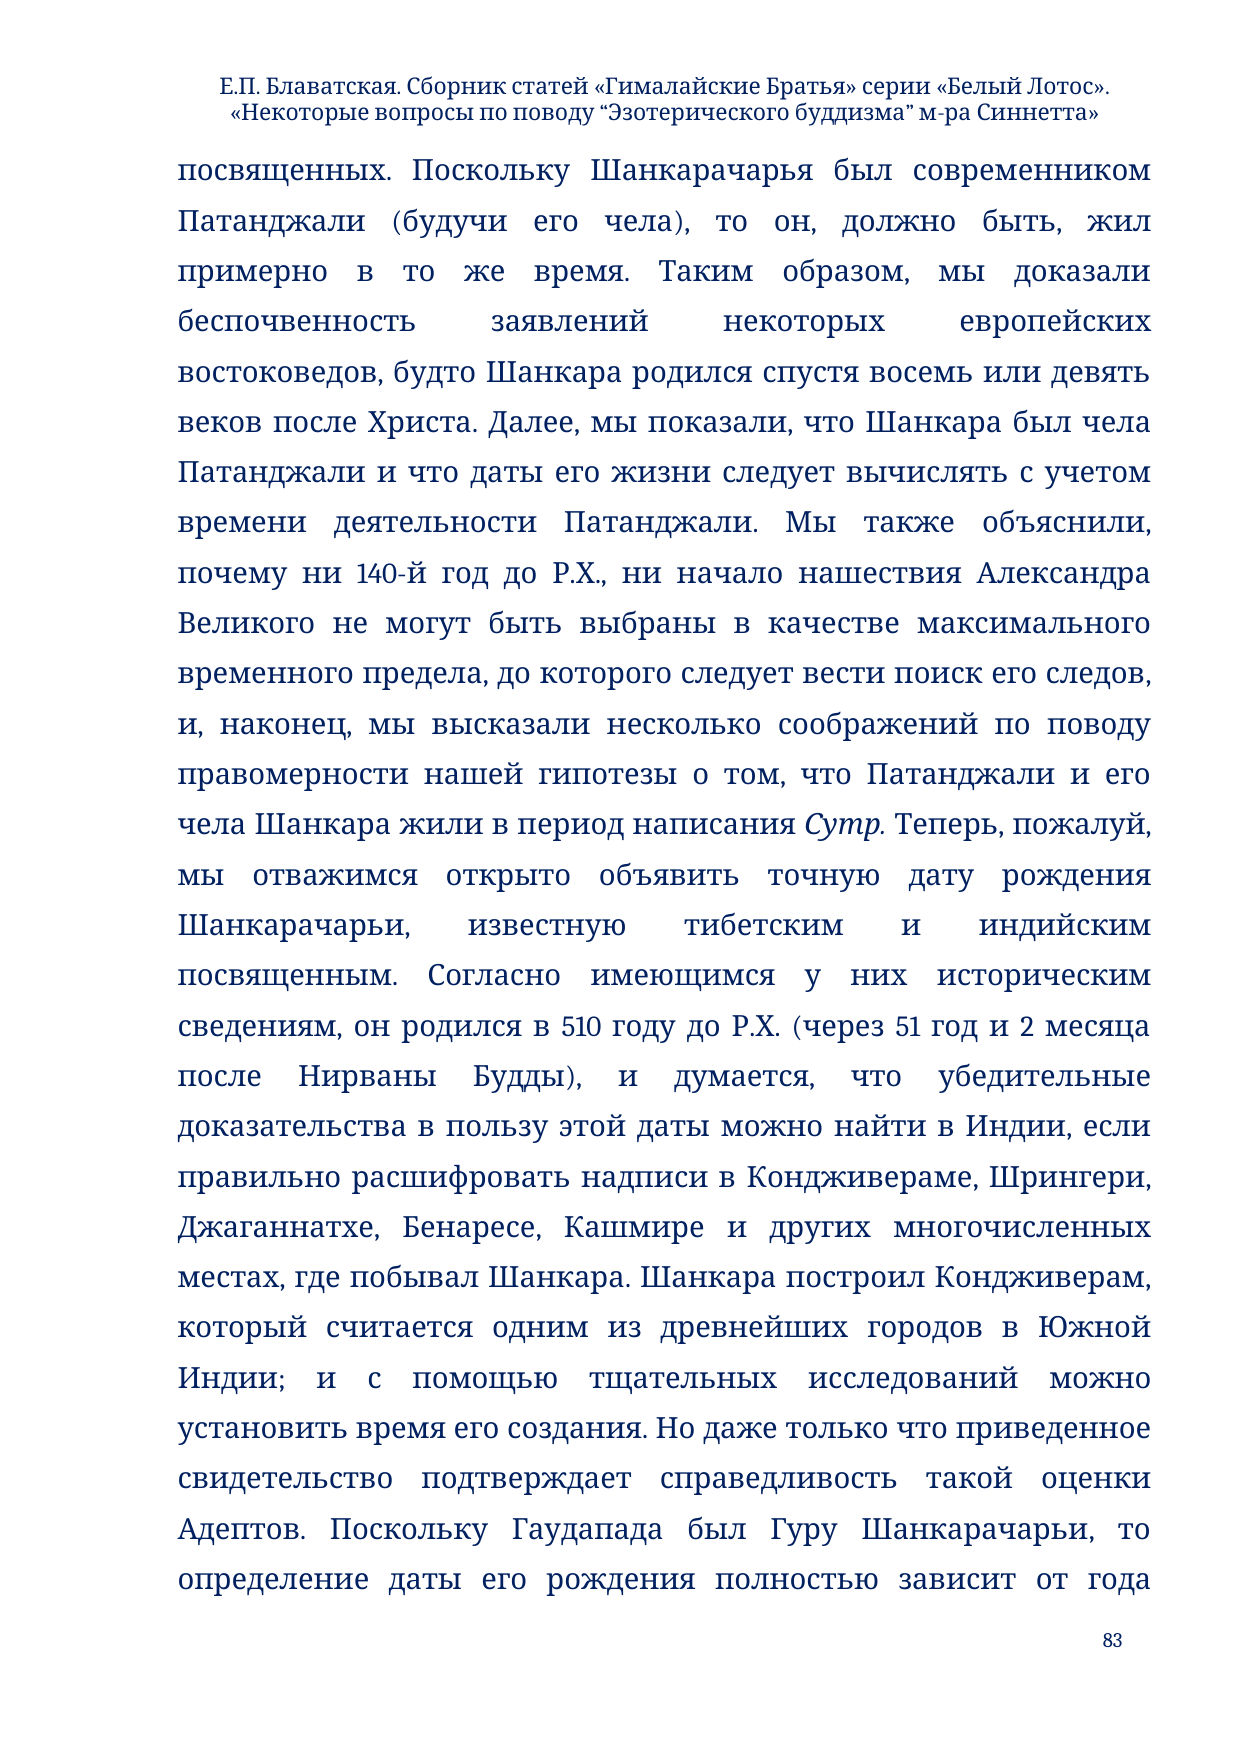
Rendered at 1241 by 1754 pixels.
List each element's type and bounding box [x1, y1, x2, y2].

text [177, 154, 1152, 1597]
